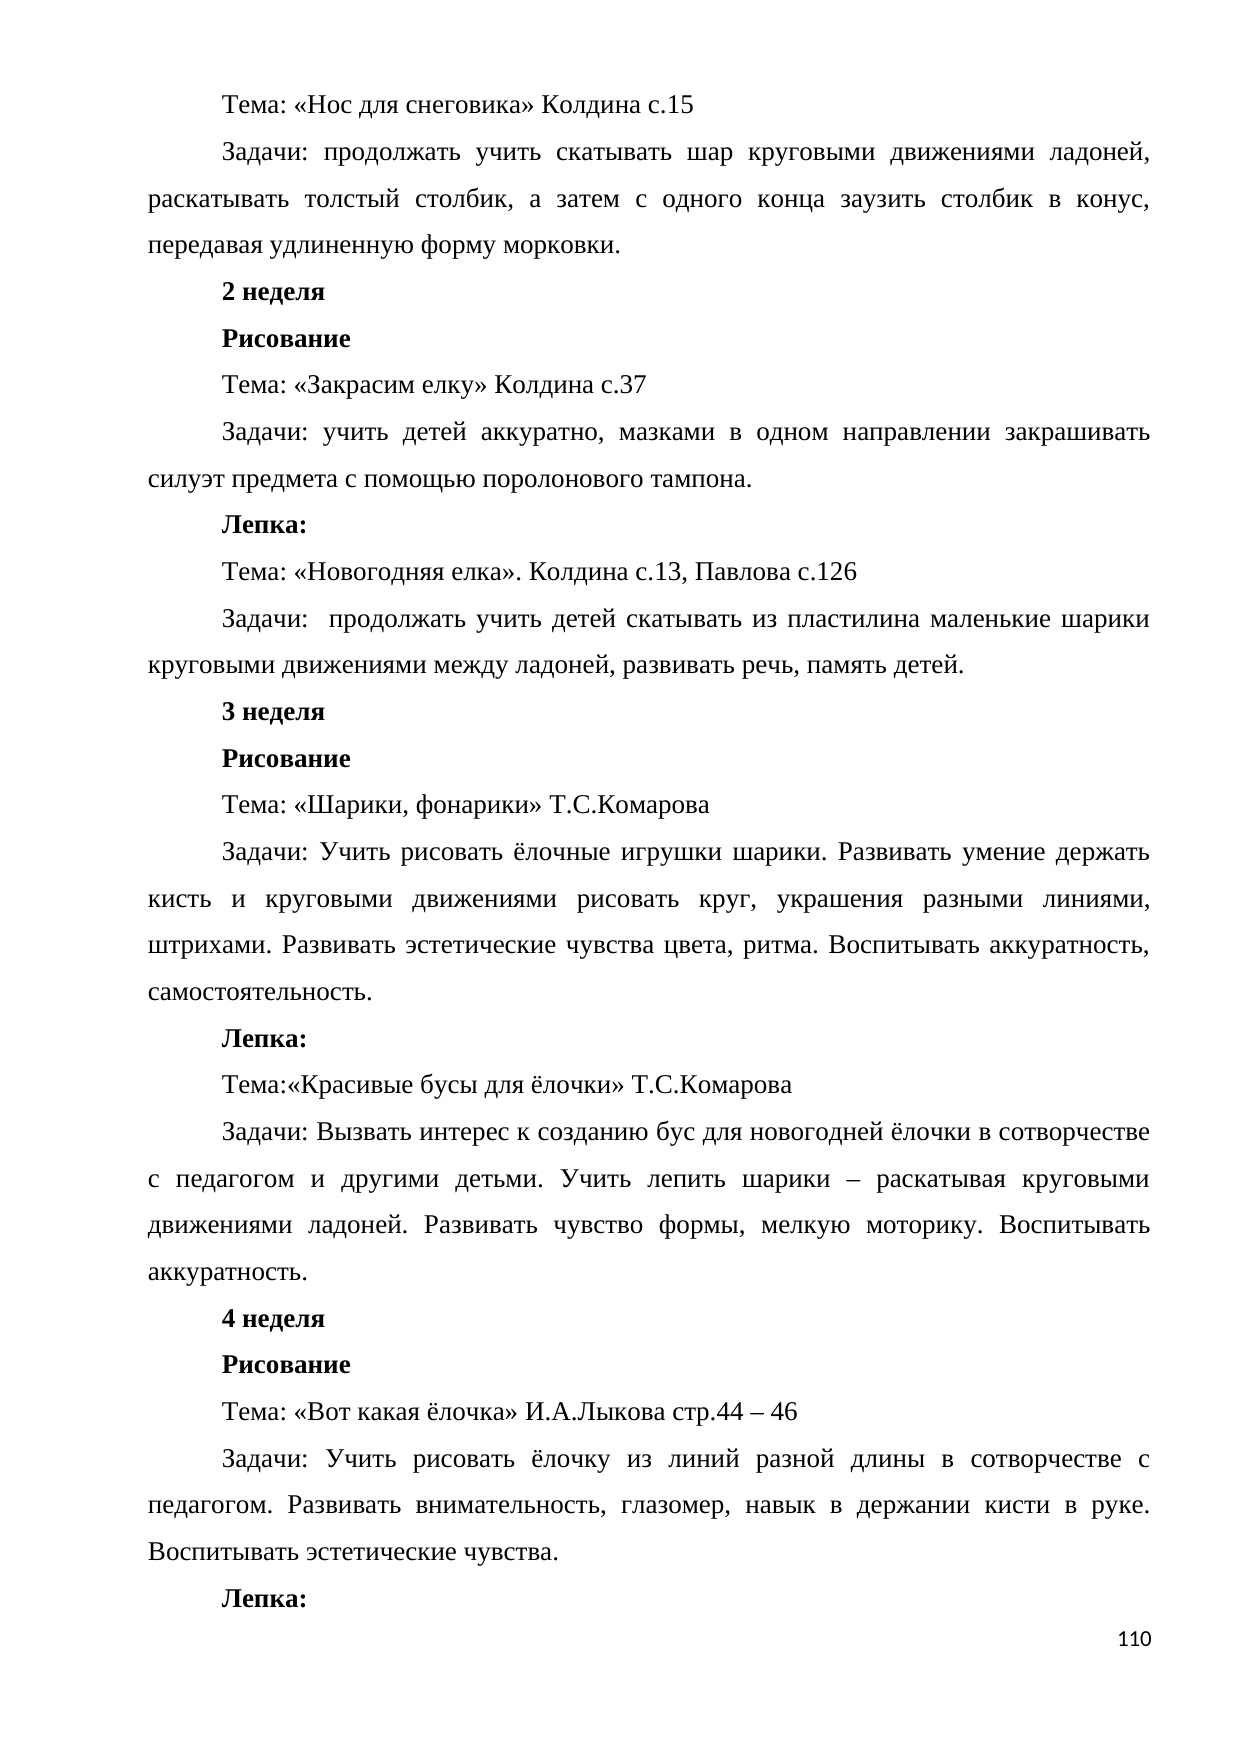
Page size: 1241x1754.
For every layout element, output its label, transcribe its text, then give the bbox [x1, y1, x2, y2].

text 3 неделя [148, 695, 1152, 726]
text Задачи: Учить рисовать ёлочные игрушки шарики. Развивать умение держать кисть и круговыми движениями рисовать круг, украшения разными линиями, штрихами. Развивать эстетические чувства цвета, ритма. Воспитывать аккуратность, самостоятельность. [148, 835, 1152, 1006]
text Задачи: Учить рисовать ёлочку из линий разной длины в сотворчестве с педагогом. Развивать внимательность, глазомер, навык в держании кисти в руке. Воспитывать эстетические чувства. [148, 1442, 1152, 1566]
text Задачи: продолжать учить скатывать шар круговыми движениями ладоней, раскатывать толстый столбик, а затем с одного конца заузить столбик в конус, передавая удлиненную форму морковки. [148, 135, 1152, 260]
text Задачи: Вызвать интерес к созданию бус для новогодней ёлочки в сотворчестве с педагогом и другими детьми. Учить лепить шарики – раскатывая круговыми движениями ладоней. Развивать чувство формы, мелкую моторику. Воспитывать аккуратность. [148, 1115, 1152, 1286]
text Задачи: продолжать учить детей скатывать из пластилина маленькие шарики круговыми движениями между ладоней, развивать речь, память детей. [148, 602, 1152, 680]
text Задачи: учить детей аккуратно, мазками в одном направлении закрашивать силуэт предмета с помощью поролонового тампона. [148, 415, 1152, 493]
text 4 неделя [148, 1302, 1152, 1333]
text Лепка: [148, 1022, 1152, 1053]
text Лепка: [148, 509, 1152, 540]
text Рисование [148, 1349, 1152, 1380]
text Лепка: [148, 1582, 1152, 1613]
text Рисование [148, 742, 1152, 773]
text Тема: «Вот какая ёлочка» И.А.Лыкова стр.44 – 46 [148, 1395, 1152, 1426]
text Рисование [148, 322, 1152, 353]
text Тема: «Новогодняя елка». Колдина с.13, Павлова с.126 [148, 555, 1152, 586]
text Тема: «Нос для снеговика» Колдина с.15 [148, 89, 1152, 120]
text 2 неделя [148, 275, 1152, 306]
text Тема:«Красивые бусы для ёлочки» Т.С.Комарова [148, 1069, 1152, 1100]
text Тема: «Закрасим елку» Колдина с.37 [148, 369, 1152, 400]
text Тема: «Шарики, фонарики» Т.С.Комарова [148, 789, 1152, 820]
